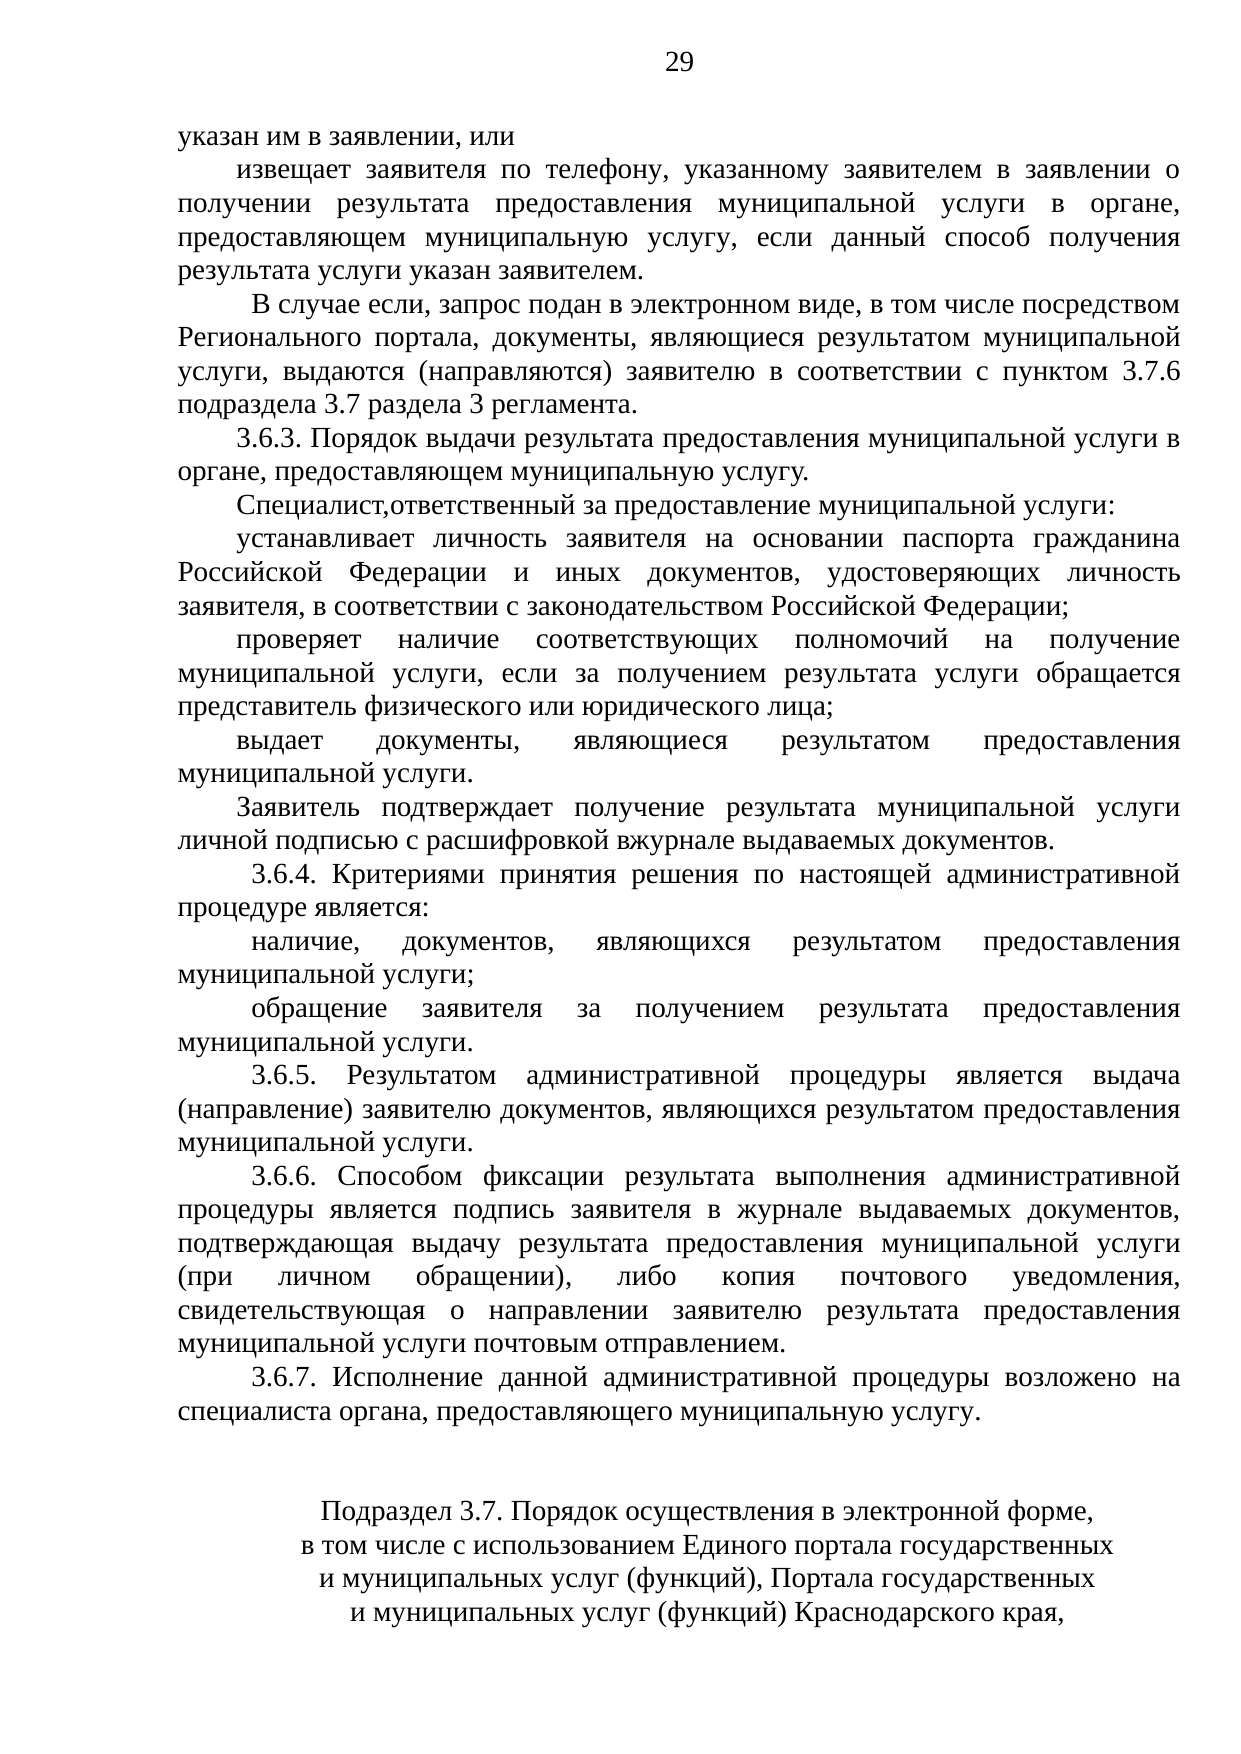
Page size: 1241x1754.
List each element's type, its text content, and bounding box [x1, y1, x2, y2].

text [177, 118, 1181, 152]
text в том числе с использованием Единого портала государственных [177, 1527, 1181, 1560]
text 3.6.3. Порядок выдачи результата предоставления муниципальной услуги в органе, предоставляющем муниципальную услугу. [177, 420, 1181, 487]
text наличие, документов, являющихся результатом предоставления муниципальной услуги; [177, 923, 1181, 990]
text и муниципальных услуг (функций), Портала государственных [177, 1560, 1181, 1594]
text В случае если, запрос подан в электронном виде, в том числе посредством Регионального портала, документы, являющиеся результатом муниципальной услуги, выдаются (направляются) заявителю в соответствии с пунктом 3.7.6 подраздела 3.7 раздела 3 регламента. [177, 286, 1181, 420]
text извещает заявителя по телефону, указанному заявителем в заявлении о получении результата предоставления муниципальной услуги в органе, предоставляющем муниципальную услугу, если данный способ получения результата услуги указан заявителем. [177, 152, 1181, 286]
text Заявитель подтверждает получение результата муниципальной услуги личной подписью с расшифровкой вжурнале выдаваемых документов. [177, 789, 1181, 856]
text 3.6.5. Результатом административной процедуры является выдача (направление) заявителю документов, являющихся результатом предоставления муниципальной услуги. [177, 1057, 1181, 1158]
text устанавливает личность заявителя на основании паспорта гражданина Российской Федерации и иных документов, удостоверяющих личность заявителя, в соответствии с законодательством Российской Федерации; [177, 521, 1181, 621]
text обращение заявителя за получением результата предоставления муниципальной услуги. [177, 990, 1181, 1057]
text 3.6.7. Исполнение данной административной процедуры возложено на специалиста органа, предоставляющего муниципальную услугу. [177, 1359, 1181, 1426]
text выдает документы, являющиеся результатом предоставления муниципальной услуги. [177, 722, 1181, 789]
text проверяет наличие соответствующих полномочий на получение муниципальной услуги, если за получением результата услуги обращается представитель физического или юридического лица; [177, 621, 1181, 722]
text 3.6.4. Критериями принятия решения по настоящей административной процедуре является: [177, 856, 1181, 923]
text Подраздел 3.7. Порядок осуществления в электронной форме, [177, 1493, 1181, 1527]
text 3.6.6. Способом фиксации результата выполнения административной процедуры является подпись заявителя в журнале выдаваемых документов, подтверждающая выдачу результата предоставления муниципальной услуги (при личном обращении), либо копия почтового уведомления, свидетельствующая о направлении заявителю результата предоставления муниципальной услуги почтовым отправлением. [177, 1158, 1181, 1359]
text Специалист,ответственный за предоставление муниципальной услуги: [177, 487, 1181, 521]
text и муниципальных услуг (функций) Краснодарского края, [177, 1594, 1181, 1627]
